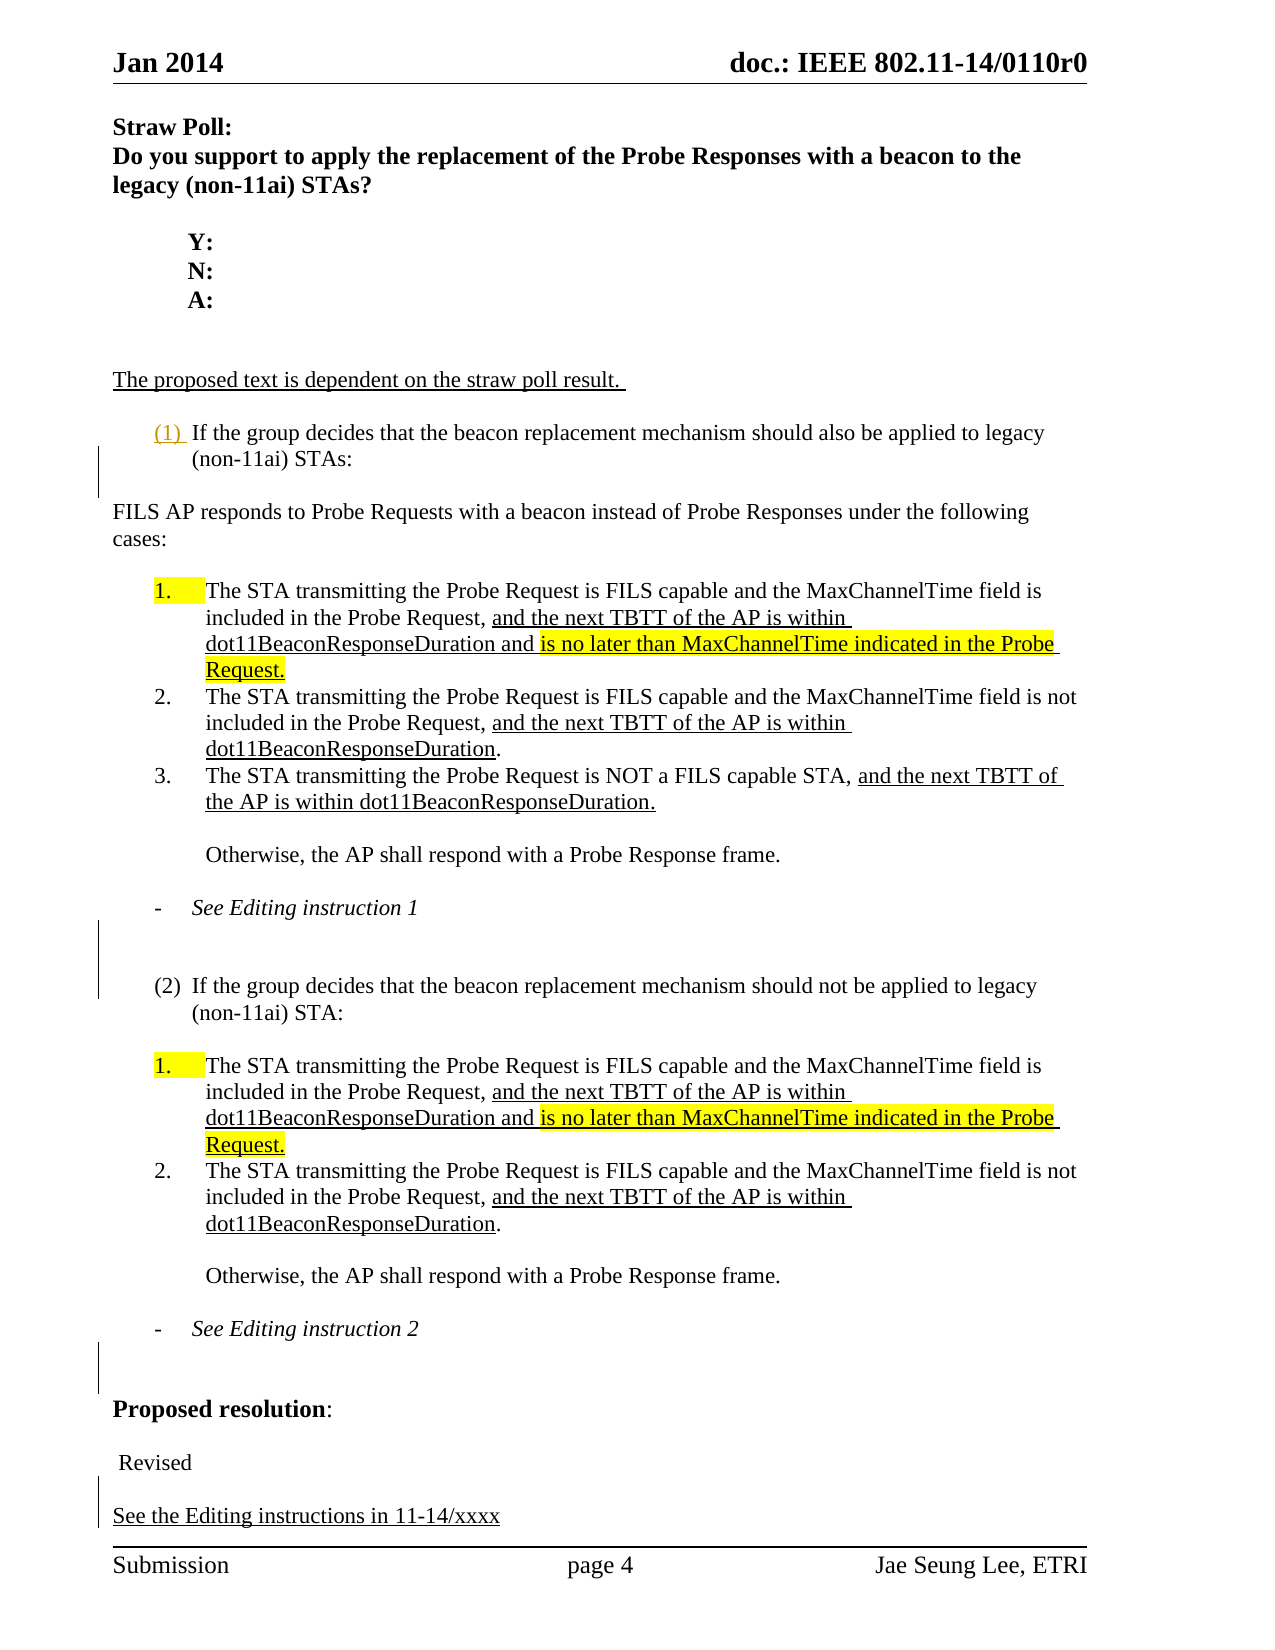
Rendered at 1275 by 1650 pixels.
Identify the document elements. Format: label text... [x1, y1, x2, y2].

text Proposed resolution: [112, 1394, 1087, 1423]
text N: [112, 256, 1087, 285]
list The STA transmitting the Probe Request is FILS capable and the MaxChannelTime field is not included in the Probe Request, and the next TBTT of the AP is within dot11BeaconResponseDuration. [154, 1157, 1087, 1236]
list The STA transmitting the Probe Request is NOT a FILS capable STA, and the next TBTT of the AP is within dot11BeaconResponseDuration. [154, 762, 1087, 814]
list If the group decides that the beacon replacement mechanism should not be applied to legacy (non-11ai) STA: [154, 973, 1087, 1025]
text Straw Poll: [112, 112, 1087, 141]
list See Editing instruction 1 [154, 893, 1087, 920]
text Y: [112, 227, 1087, 256]
list The STA transmitting the Probe Request is FILS capable and the MaxChannelTime field is included in the Probe Request, and the next TBTT of the AP is within dot11BeaconResponseDuration and is no later than MaxChannelTime indicated in the Probe Request. [154, 577, 1087, 683]
list The STA transmitting the Probe Request is FILS capable and the MaxChannelTime field is not included in the Probe Request, and the next TBTT of the AP is within dot11BeaconResponseDuration. [154, 683, 1087, 762]
list Otherwise, the AP shall respond with a Probe Response frame. [205, 1262, 1087, 1289]
list The STA transmitting the Probe Request is FILS capable and the MaxChannelTime field is included in the Probe Request, and the next TBTT of the AP is within dot11BeaconResponseDuration and is no later than MaxChannelTime indicated in the Probe Request. [154, 1052, 1087, 1157]
text See the Editing instructions in 11-14/xxxx [112, 1502, 1087, 1528]
text A: [112, 285, 1087, 314]
list If the group decides that the beacon replacement mechanism should also be applied to legacy (non-11ai) STAs: [154, 419, 1087, 472]
list See Editing instruction 2 [154, 1315, 1087, 1342]
text FILS AP responds to Probe Requests with a beacon instead of Probe Responses under the following cases: [112, 498, 1087, 551]
text The proposed text is dependent on the straw poll result. [112, 366, 1087, 393]
list Otherwise, the AP shall respond with a Probe Response frame. [205, 841, 1087, 867]
text Do you support to apply the replacement of the Probe Responses with a beacon to the legacy (non-11ai) STAs? [112, 141, 1087, 199]
text Revised [112, 1449, 1087, 1476]
